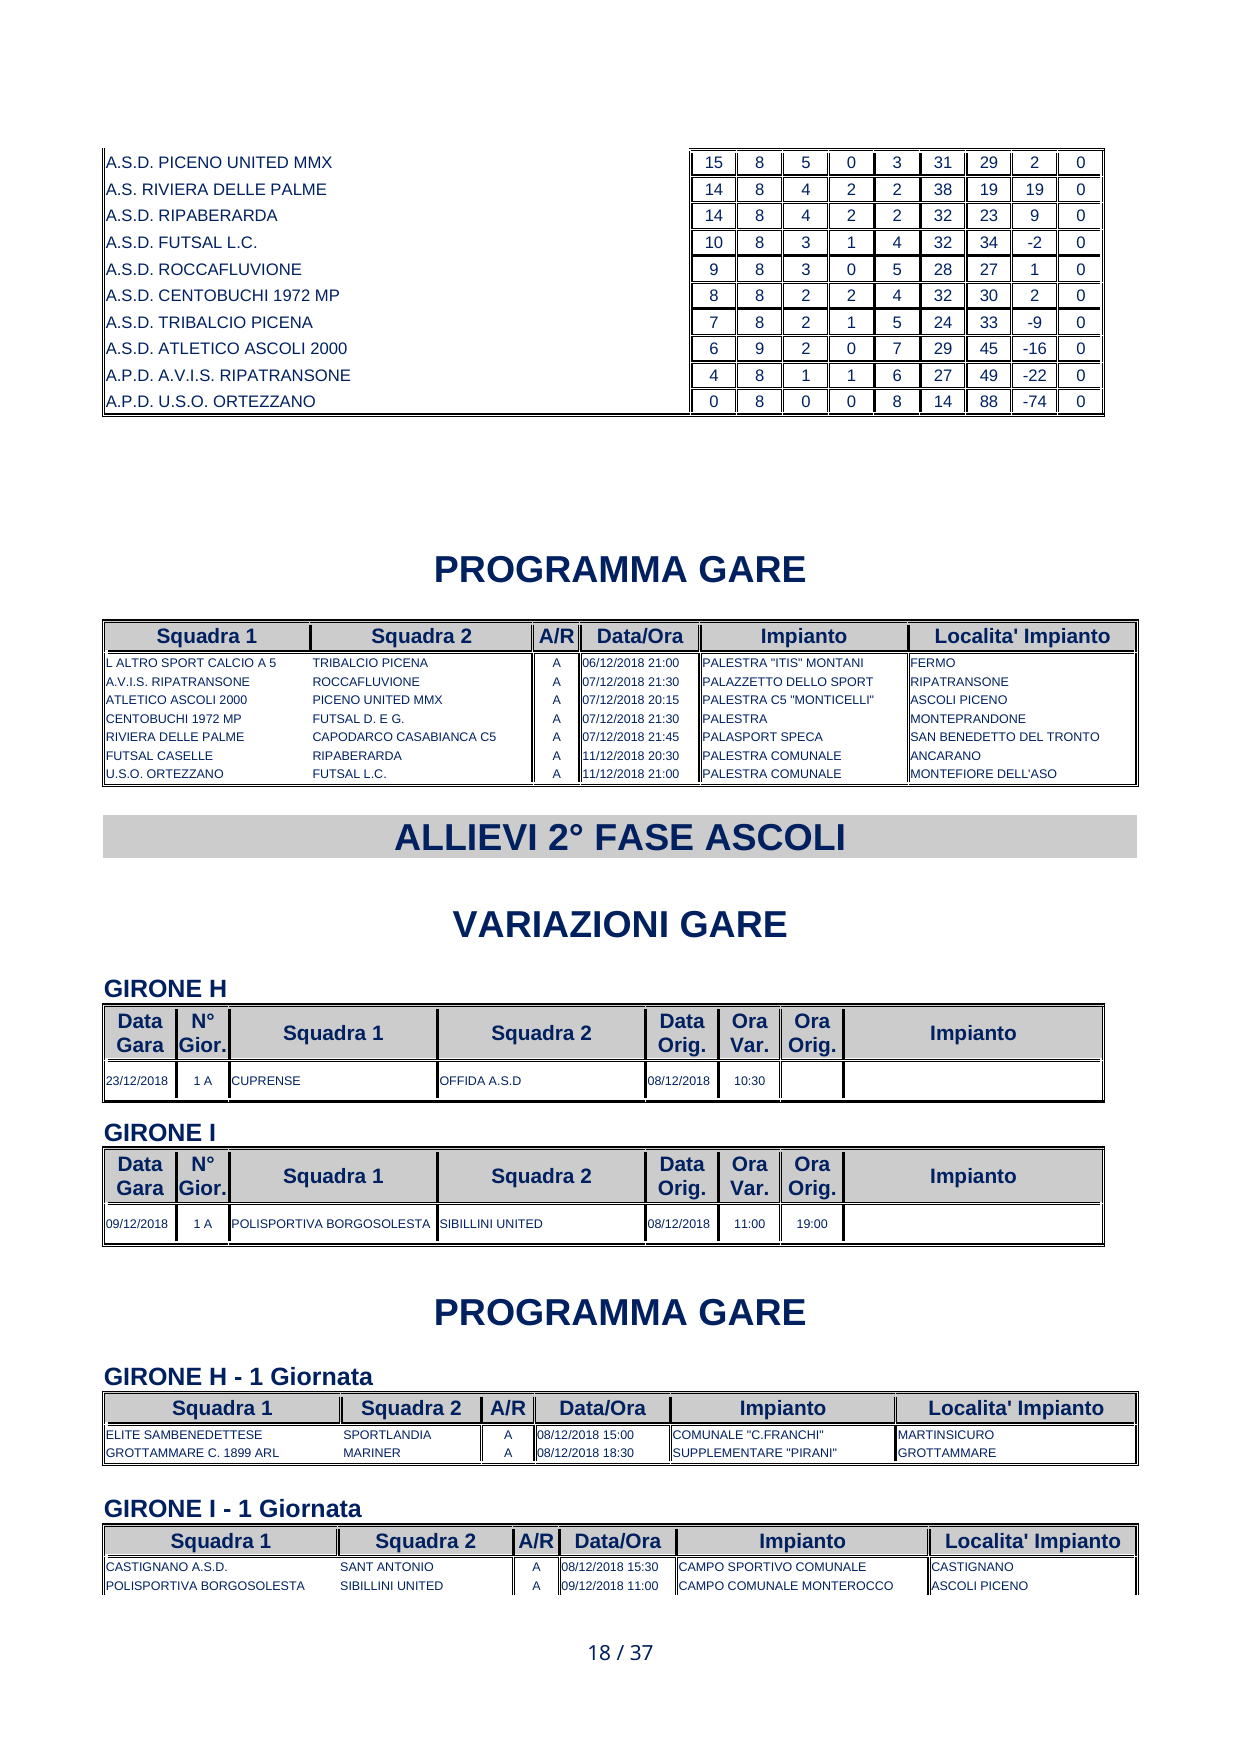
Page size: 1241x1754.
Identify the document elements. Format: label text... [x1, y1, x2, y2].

table_cell SANT ANTONIO [338, 1558, 512, 1576]
table_cell 08/12/2018 15:30 [561, 1558, 675, 1576]
table_cell 2 [830, 178, 873, 201]
table_cell 15 [691, 151, 737, 174]
table_cell 34 [968, 231, 1010, 254]
table_header A/R [481, 1394, 535, 1422]
table_cell 2 [1013, 284, 1056, 307]
table_cell A [483, 1426, 533, 1444]
table_cell [843, 1202, 1103, 1243]
table_cell 2 [784, 284, 827, 307]
table_cell CASTIGNANO [931, 1555, 1136, 1576]
table_cell TRIBALCIO PICENA [310, 654, 531, 672]
text GIRONE H [103, 974, 1137, 1003]
text ALLIEVI 2° FASE ASCOLI [103, 815, 1137, 858]
table_cell 1 [830, 310, 873, 334]
table_cell 08/12/2018 [645, 1062, 718, 1100]
table_cell 0 [1059, 254, 1102, 281]
table_cell 27 [922, 364, 964, 387]
table_cell PICENO UNITED MMX [310, 691, 531, 709]
table_cell 0 [1058, 201, 1103, 227]
table_cell CUPRENSE [229, 1062, 437, 1100]
table_header Localita' Impianto [896, 1394, 1135, 1422]
table_cell 2 [830, 284, 873, 307]
table_cell RIPATRANSONE [910, 672, 1135, 691]
table_cell 09/12/2018 11:00 [561, 1576, 675, 1595]
table_cell 4 [876, 284, 919, 307]
table_cell 0 [830, 257, 873, 281]
table_cell 8 [737, 390, 783, 413]
table_header Data/Ora [580, 621, 700, 650]
table_cell SUPPLEMENTARE "PIRANI" [670, 1444, 896, 1462]
table_cell FUTSAL D. E G. [310, 709, 531, 728]
table_cell 3 [784, 231, 827, 254]
table_cell A.P.D. U.S.O. ORTEZZANO [105, 387, 691, 413]
table_cell 8 [738, 257, 781, 281]
table_cell 8 [738, 284, 781, 307]
text GIRONE I - 1 Giornata [103, 1494, 1137, 1523]
table_header Impianto [676, 1525, 929, 1554]
table_cell A [535, 746, 578, 765]
table_cell CASTIGNANO A.S.D. [105, 1555, 338, 1576]
table_cell L ALTRO SPORT CALCIO A 5 [105, 650, 310, 672]
table_cell 8 [874, 390, 920, 413]
table_cell 5 [876, 310, 919, 334]
table_cell 8 [738, 204, 781, 227]
table_cell RIVIERA DELLE PALME [105, 728, 310, 746]
table_cell ASCOLI PICENO [910, 691, 1135, 709]
table_cell 30 [968, 284, 1010, 307]
table_cell -22 [1013, 364, 1056, 387]
table_cell CENTOBUCHI 1972 MP [105, 709, 310, 728]
text PROGRAMMA GARE [103, 1290, 1137, 1333]
table_cell 1 [830, 231, 873, 254]
text GIRONE H - 1 Giornata [103, 1362, 1137, 1391]
table_cell 08/12/2018 [645, 1205, 718, 1243]
table_cell GROTTAMMARE [896, 1444, 1135, 1462]
table_cell A.P.D. A.V.I.S. RIPATRANSONE [105, 360, 689, 387]
table_cell 14 [693, 204, 735, 227]
table_cell 33 [968, 310, 1010, 334]
table_header Localita' Impianto [908, 623, 1135, 650]
table_cell MARTINSICURO [897, 1422, 1136, 1444]
table_cell PALAZZETTO DELLO SPORT [702, 672, 907, 691]
table_header Squadra 2 [341, 1394, 481, 1422]
table_cell 14 [920, 387, 966, 413]
table_cell PALESTRA [702, 709, 907, 728]
table_cell 1 [830, 364, 873, 387]
table_header Squadra 1 [104, 1392, 341, 1422]
table_header Impianto [670, 1394, 896, 1422]
table_cell MONTEPRANDONE [910, 709, 1135, 728]
table_cell A.S.D. FUTSAL L.C. [105, 228, 689, 254]
table_cell 9 [693, 257, 735, 281]
table_cell 88 [966, 390, 1012, 413]
table_cell 0 [829, 149, 874, 174]
table_cell U.S.O. ORTEZZANO [105, 765, 310, 783]
table_cell A [535, 654, 578, 672]
table_cell GROTTAMMARE C. 1899 ARL [105, 1444, 341, 1462]
table_header Data Orig. [645, 1150, 718, 1202]
table_cell 4 [693, 364, 735, 387]
table_cell 8 [737, 151, 783, 174]
table_cell ATLETICO ASCOLI 2000 [105, 691, 310, 709]
table_cell ELITE SAMBENEDETTESE [105, 1422, 341, 1444]
table_cell 3 [784, 257, 827, 281]
table_header Squadra 1 [105, 1525, 338, 1554]
table_header A/R [513, 1525, 559, 1554]
table_cell ANCARANO [910, 746, 1135, 765]
table_cell POLISPORTIVA BORGOSOLESTA [229, 1205, 437, 1243]
table_cell 09/12/2018 [104, 1202, 176, 1243]
table_cell COMUNALE "C.FRANCHI" [672, 1426, 894, 1444]
table_cell 2 [830, 204, 873, 227]
table_header Data Orig. [645, 1007, 718, 1058]
table_header Impianto [700, 621, 908, 650]
table_cell 19 [968, 178, 1010, 201]
table_header N° Gior. [176, 1005, 229, 1058]
table_header Squadra 2 [437, 1150, 645, 1202]
table_cell 19 [1013, 178, 1056, 201]
table_cell 2 [784, 337, 827, 360]
table_cell 6 [876, 364, 919, 387]
table_cell 49 [968, 364, 1010, 387]
table_cell A [535, 691, 578, 709]
table_cell 8 [738, 231, 781, 254]
table_cell 11/12/2018 21:00 [580, 765, 700, 783]
table_cell CAMPO COMUNALE MONTEROCCO [678, 1576, 927, 1595]
table_header A/R [533, 621, 580, 650]
table_cell ASCOLI PICENO [931, 1576, 1135, 1595]
table_cell 0 [1058, 151, 1102, 174]
table_cell -9 [1013, 310, 1056, 334]
table_cell 0 [830, 337, 873, 360]
table_header Localita' Impianto [929, 1527, 1135, 1554]
table_cell 7 [693, 310, 735, 334]
table_cell A [481, 1444, 535, 1462]
table_cell 8 [738, 310, 781, 334]
table_cell 1 A [176, 1062, 229, 1100]
table_cell 0 [829, 390, 874, 413]
table_header Ora Orig. [781, 1150, 843, 1202]
table_cell 23 [968, 204, 1010, 227]
table_header Squadra 2 [437, 1007, 645, 1058]
table_cell A.V.I.S. RIPATRANSONE [105, 672, 310, 691]
table_header Impianto [843, 1007, 1102, 1058]
table_cell SPORTLANDIA [341, 1426, 480, 1444]
table_cell 10:30 [718, 1062, 781, 1100]
table_cell A.S.D. ROCCAFLUVIONE [105, 254, 689, 281]
table_cell -16 [1013, 337, 1056, 360]
table_cell 1 A [176, 1205, 229, 1243]
table_cell A.S.D. CENTOBUCHI 1972 MP [105, 281, 689, 307]
table_header Squadra 1 [229, 1007, 437, 1058]
table_cell A [515, 1576, 558, 1595]
table_cell 4 [876, 231, 919, 254]
table_cell [843, 1059, 1102, 1100]
table_cell MARINER [341, 1444, 481, 1462]
table_header Ora Orig. [781, 1007, 843, 1058]
table_cell 29 [922, 337, 964, 360]
table_cell 32 [922, 284, 964, 307]
table_cell 31 [920, 149, 966, 174]
table_cell ROCCAFLUVIONE [310, 672, 531, 691]
table_cell 0 [1059, 360, 1102, 387]
table_cell OFFIDA A.S.D [437, 1062, 645, 1100]
table_cell 2 [1012, 151, 1058, 174]
table_header Ora Var. [718, 1007, 781, 1058]
table_cell 2 [876, 204, 919, 227]
table_header Squadra 1 [229, 1150, 437, 1202]
table_cell [781, 1062, 843, 1100]
table_cell 0 [691, 390, 737, 413]
table_cell 10 [693, 231, 735, 254]
table_cell 0 [1059, 228, 1102, 254]
table_header N° Gior. [176, 1148, 229, 1202]
table_cell 07/12/2018 21:30 [582, 709, 698, 728]
table_cell 11/12/2018 20:30 [582, 746, 698, 765]
table_cell PALESTRA COMUNALE [702, 746, 907, 765]
table_cell 38 [922, 178, 964, 201]
table_cell 0 [1058, 334, 1103, 360]
table_cell 0 [783, 390, 828, 413]
table_header Data Gara [105, 1007, 176, 1058]
text GIRONE I [103, 1117, 1137, 1146]
table_cell CAPODARCO CASABIANCA C5 [310, 728, 531, 746]
text VARIAZIONI GARE [103, 902, 1137, 945]
table_cell 1 [784, 364, 827, 387]
table_cell 32 [922, 231, 964, 254]
table_cell CAMPO SPORTIVO COMUNALE [678, 1558, 927, 1576]
table_cell 0 [1058, 281, 1103, 307]
table_cell 08/12/2018 15:00 [537, 1426, 669, 1444]
table_cell 11:00 [718, 1205, 781, 1243]
table_cell 28 [922, 257, 964, 281]
table_header Data Gara [105, 1150, 176, 1202]
table_cell 23/12/2018 [105, 1059, 176, 1100]
table_header Squadra 2 [310, 623, 533, 650]
table_cell 0 [1058, 387, 1103, 413]
table_cell A [533, 765, 580, 783]
table_cell POLISPORTIVA BORGOSOLESTA [105, 1576, 338, 1595]
table_cell A.S.D. PICENO UNITED MMX [105, 148, 691, 174]
table_cell 07/12/2018 21:45 [582, 728, 698, 746]
table_cell 24 [922, 310, 964, 334]
table_cell 08/12/2018 18:30 [535, 1444, 670, 1462]
table_header Ora Var. [718, 1150, 781, 1202]
table_cell -74 [1012, 390, 1058, 413]
table_cell SIBILLINI UNITED [437, 1205, 645, 1243]
table_header Data/Ora [535, 1394, 670, 1422]
table_cell 4 [784, 204, 827, 227]
table_cell 07/12/2018 20:15 [582, 691, 698, 709]
table_cell A.S.D. TRIBALCIO PICENA [105, 307, 689, 334]
table_cell 8 [738, 178, 781, 201]
table_cell SIBILLINI UNITED [338, 1576, 512, 1595]
table_cell 9 [738, 337, 781, 360]
table_cell FUTSAL L.C. [310, 765, 533, 783]
table_header Squadra 1 [105, 621, 310, 650]
table_cell A.S.D. RIPABERARDA [105, 201, 689, 227]
table_header Squadra 2 [338, 1525, 513, 1554]
table_cell 4 [784, 178, 827, 201]
table_cell 7 [876, 337, 919, 360]
table_cell FUTSAL CASELLE [105, 746, 310, 765]
table_cell A [535, 709, 578, 728]
table_cell 0 [1059, 307, 1102, 334]
table_cell 3 [874, 149, 920, 174]
table_cell 8 [738, 364, 781, 387]
table_cell 07/12/2018 21:30 [582, 672, 698, 691]
table_cell MONTEFIORE DELL'ASO [908, 765, 1135, 783]
table_cell A [535, 728, 578, 746]
text PROGRAMMA GARE [103, 547, 1137, 590]
table_cell 14 [693, 178, 735, 201]
table_header Data/Ora [559, 1527, 676, 1554]
table_cell 5 [876, 257, 919, 281]
table_cell PALESTRA "ITIS" MONTANI [702, 654, 907, 672]
table_cell RIPABERARDA [310, 746, 531, 765]
table_cell 27 [968, 257, 1010, 281]
table_cell 5 [783, 151, 828, 174]
table_cell 2 [784, 310, 827, 334]
table_cell A.S.D. ATLETICO ASCOLI 2000 [105, 334, 689, 360]
table_cell PALASPORT SPECA [702, 728, 907, 746]
table_cell 9 [1013, 204, 1056, 227]
table_cell 19:00 [781, 1205, 843, 1243]
table_cell 8 [693, 284, 735, 307]
table_cell 1 [1013, 257, 1056, 281]
table_cell 45 [968, 337, 1010, 360]
table_cell PALESTRA C5 "MONTICELLI" [702, 691, 907, 709]
table_cell 2 [876, 178, 919, 201]
table_cell 0 [1059, 174, 1102, 201]
table_cell SAN BENEDETTO DEL TRONTO [910, 728, 1135, 746]
table_header Impianto [843, 1150, 1102, 1202]
table_cell 06/12/2018 21:00 [582, 654, 698, 672]
table_cell PALESTRA COMUNALE [700, 765, 908, 783]
table_cell 6 [693, 337, 735, 360]
table_cell FERMO [910, 650, 1136, 672]
table_cell A [535, 672, 578, 691]
table_cell 32 [922, 204, 964, 227]
table_cell A.S. RIVIERA DELLE PALME [105, 174, 689, 201]
table_cell A [515, 1558, 558, 1576]
table_cell 29 [966, 151, 1012, 174]
table_cell -2 [1013, 231, 1056, 254]
